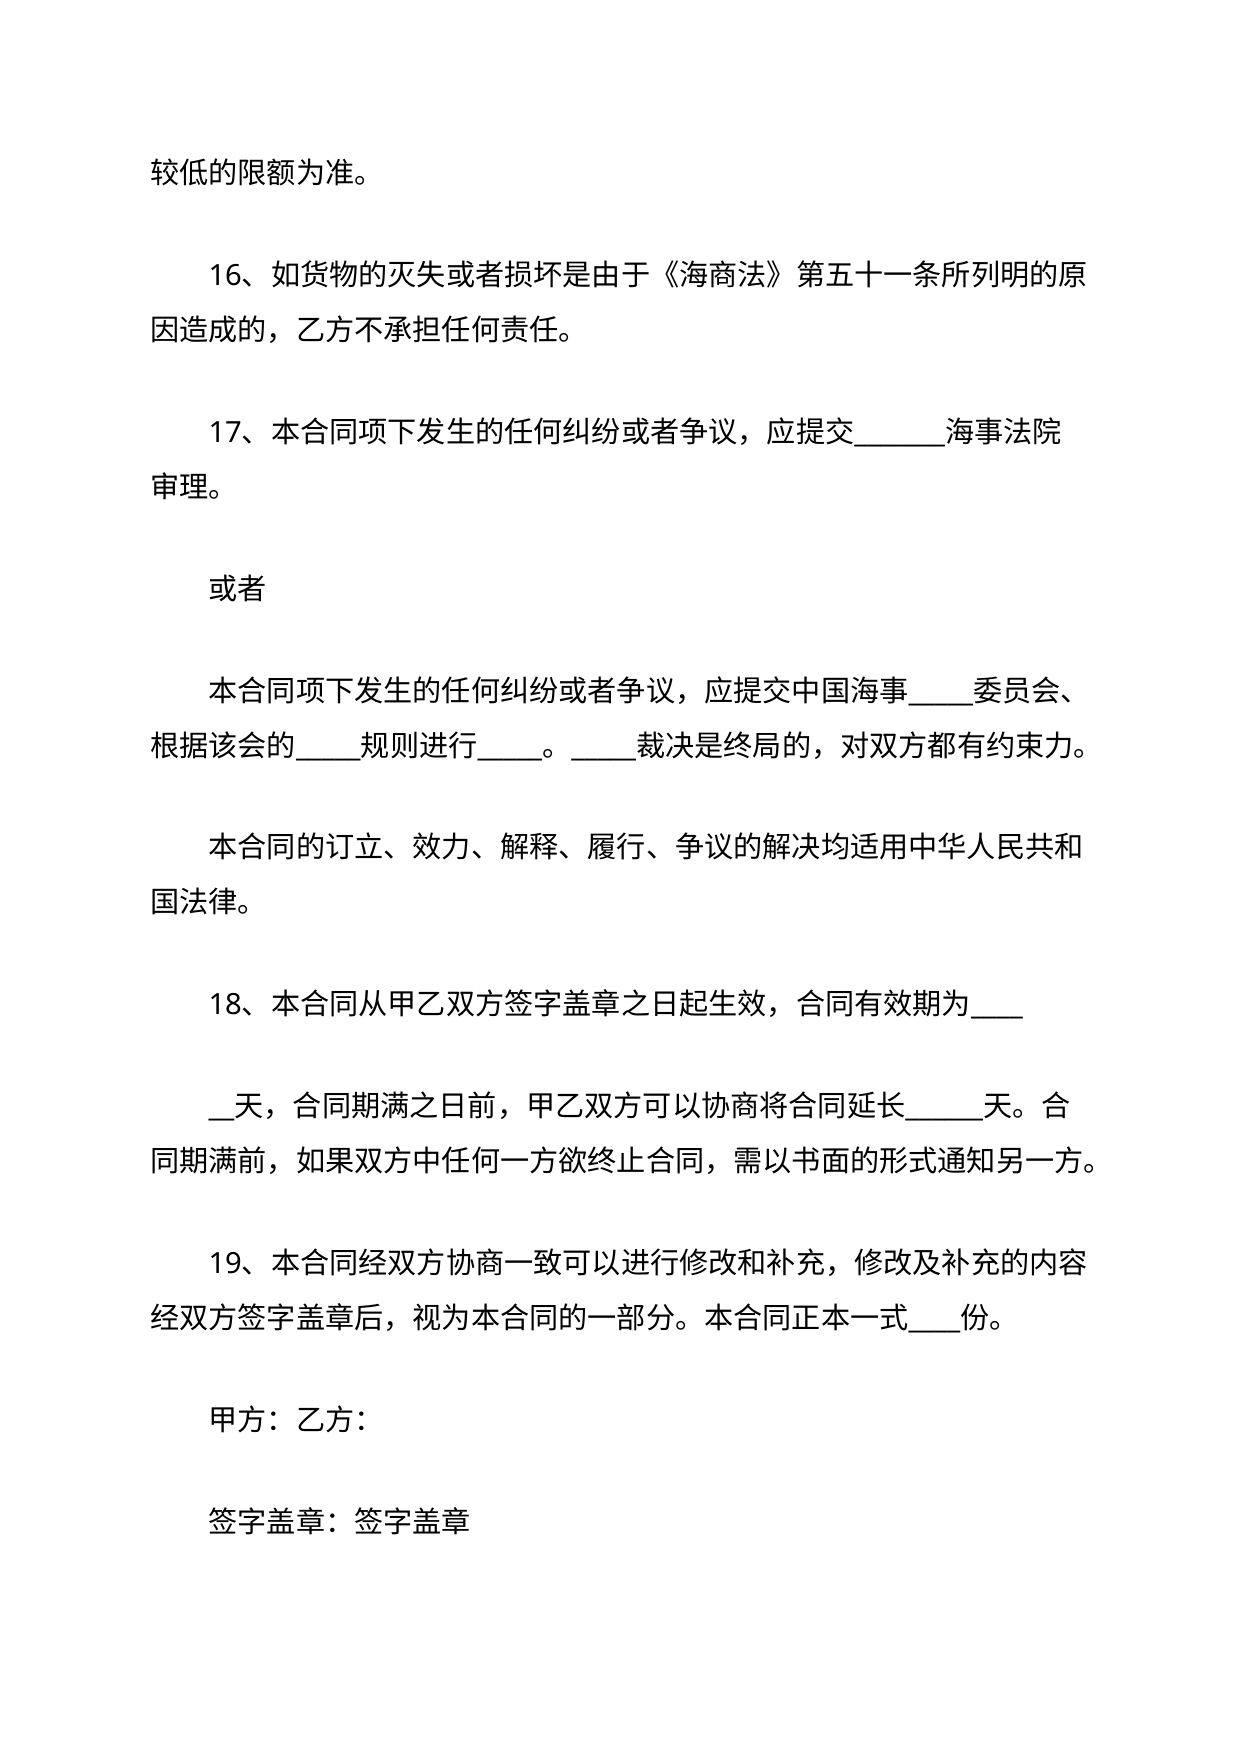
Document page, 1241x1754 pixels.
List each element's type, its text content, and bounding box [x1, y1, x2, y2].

text 18、本合同从甲乙双方签字盖章之日起生效，合同有效期为____ [150, 981, 1090, 1023]
text 甲方：乙方： [150, 1396, 1090, 1439]
text __天，合同期满之日前，甲乙双方可以协商将合同延长______天。合同期满前，如果双方中任何一方欲终止合同，需以书面的形式通知另一方。 [150, 1083, 1090, 1180]
text 本合同的订立、效力、解释、履行、争议的解决均适用中华人民共和国法律。 [150, 824, 1090, 921]
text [150, 150, 1090, 192]
text 或者 [150, 565, 1090, 608]
text 19、本合同经双方协商一致可以进行修改和补充，修改及补充的内容经双方签字盖章后，视为本合同的一部分。本合同正本一式____份。 [150, 1239, 1090, 1337]
text 17、本合同项下发生的任何纠纷或者争议，应提交_______海事法院审理。 [150, 408, 1090, 506]
text 16、如货物的灭失或者损坏是由于《海商法》第五十一条所列明的原因造成的，乙方不承担任何责任。 [150, 252, 1090, 349]
text 签字盖章：签字盖章 [150, 1498, 1090, 1541]
text 本合同项下发生的任何纠纷或者争议，应提交中国海事_____委员会、根据该会的_____规则进行_____。_____裁决是终局的，对双方都有约束力。 [150, 667, 1090, 764]
